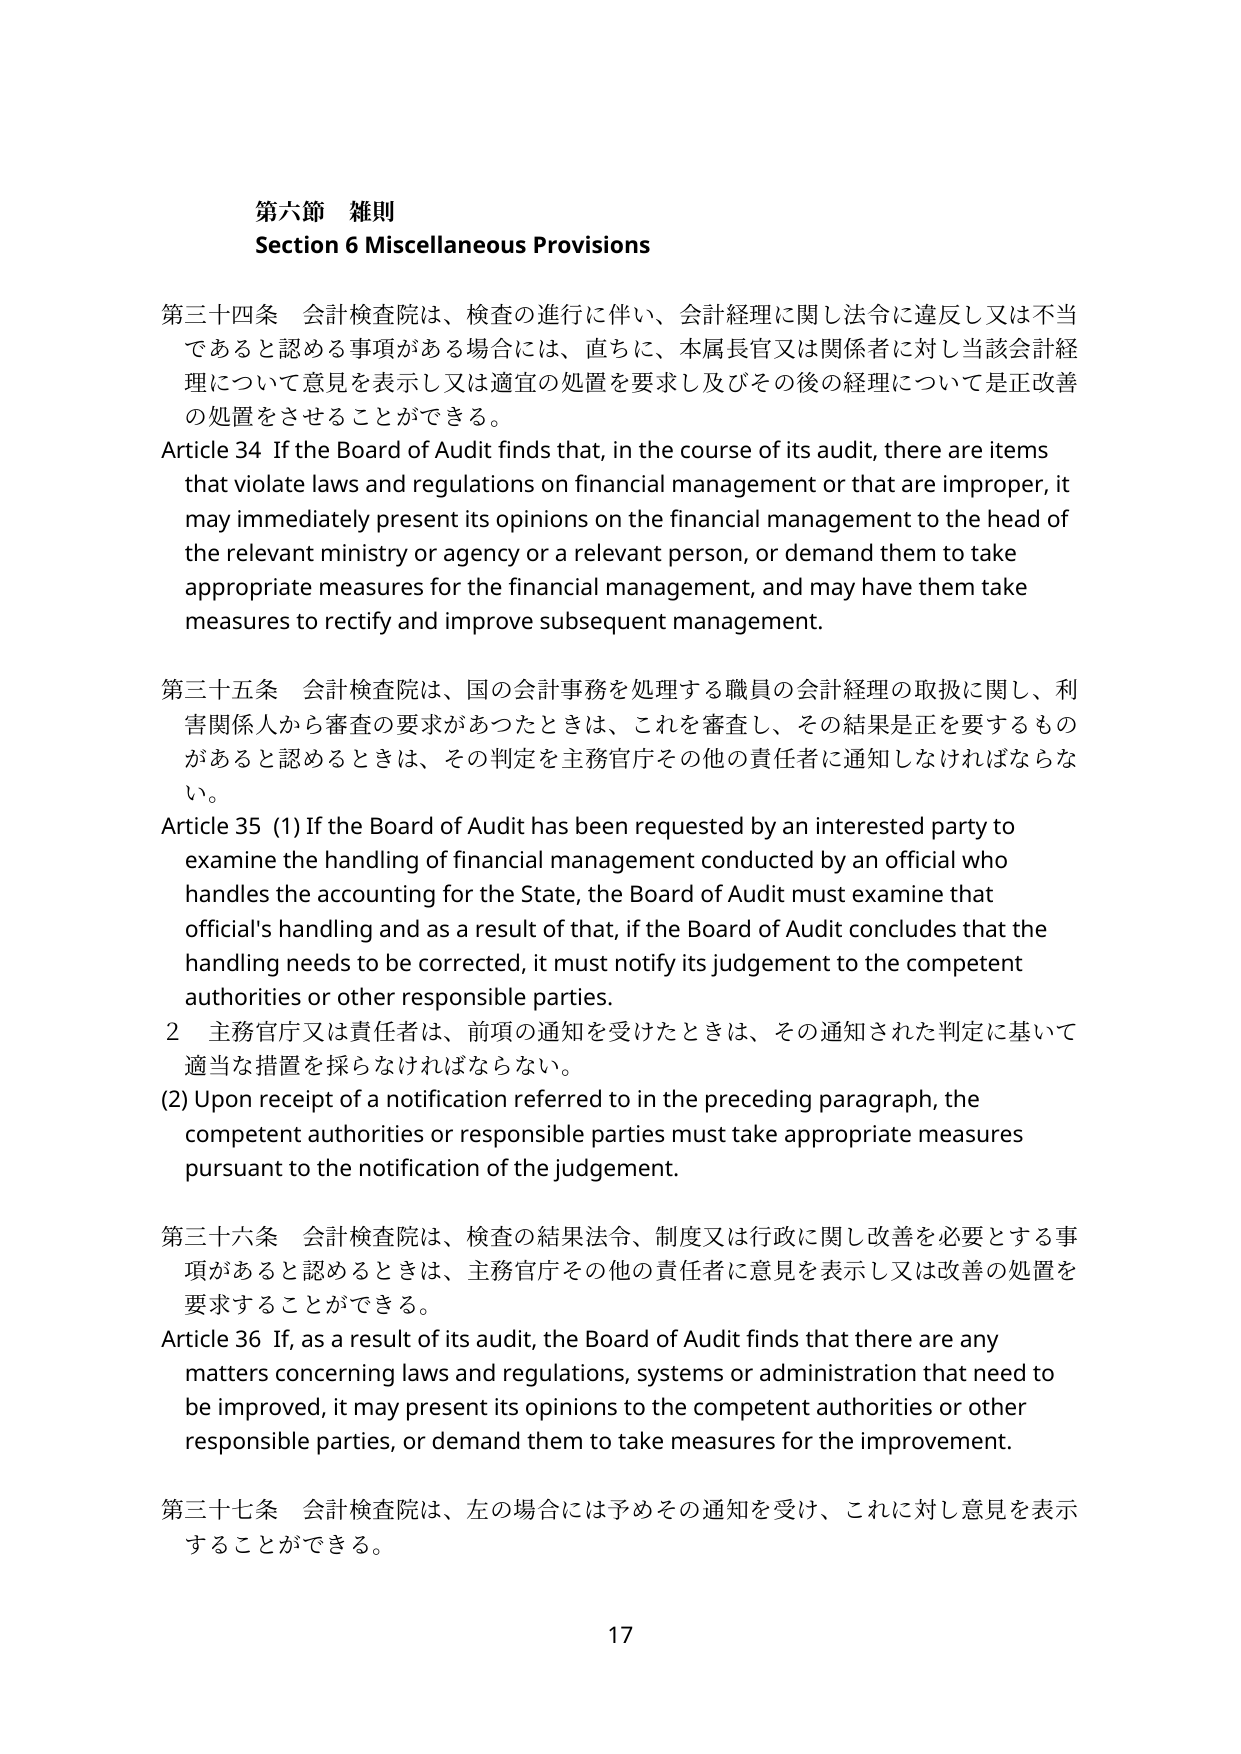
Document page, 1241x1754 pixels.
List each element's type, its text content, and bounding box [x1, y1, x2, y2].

text Section 6 Miscellaneous Provisions [253, 228, 1079, 262]
text 第三十四条 会計検査院は、検査の進行に伴い、会計経理に関し法令に違反し又は不当であると認める事項がある場合には、直ちに、本属長官又は関係者に対し当該会計経理について意見を表示し又は適宜の処置を要求し及びその後の経理について是正改善の処置をさせることができる。 [161, 296, 1079, 433]
text ２ 主務官庁又は責任者は、前項の通知を受けたときは、その通知された判定に基いて適当な措置を採らなければならない。 [161, 1014, 1079, 1082]
text (2) Upon receipt of a notification referred to in the preceding paragraph, the competent authorities or responsible parties must take appropriate measures pursuant to the notification of the judgement. [161, 1082, 1079, 1184]
text Article 36 If, as a result of its audit, the Board of Audit finds that there are any matters concerning laws and regulations, systems or administration that need to be improved, it may present its opinions to the competent authorities or other responsible parties, or demand them to take measures for the improvement. [161, 1321, 1079, 1458]
text 第三十七条 会計検査院は、左の場合には予めその通知を受け、これに対し意見を表示することができる。 [161, 1492, 1079, 1560]
text 第六節 雑則 [253, 194, 1079, 228]
text Article 35 (1) If the Board of Audit has been requested by an interested party to examine the handling of financial management conducted by an official who handles the accounting for the State, the Board of Audit must examine that official's handling and as a result of that, if the Board of Audit concludes that the handling needs to be corrected, it must notify its judgement to the competent authorities or other responsible parties. [161, 809, 1079, 1014]
text 第三十五条 会計検査院は、国の会計事務を処理する職員の会計経理の取扱に関し、利害関係人から審査の要求があつたときは、これを審査し、その結果是正を要するものがあると認めるときは、その判定を主務官庁その他の責任者に通知しなければならない。 [161, 672, 1079, 809]
text 第三十六条 会計検査院は、検査の結果法令、制度又は行政に関し改善を必要とする事項があると認めるときは、主務官庁その他の責任者に意見を表示し又は改善の処置を要求することができる。 [161, 1219, 1079, 1321]
text Article 34 If the Board of Audit finds that, in the course of its audit, there are items that violate laws and regulations on financial management or that are improper, it may immediately present its opinions on the financial management to the head of the relevant ministry or agency or a relevant person, or demand them to take appropriate measures for the financial management, and may have them take measures to rectify and improve subsequent management. [161, 433, 1079, 638]
